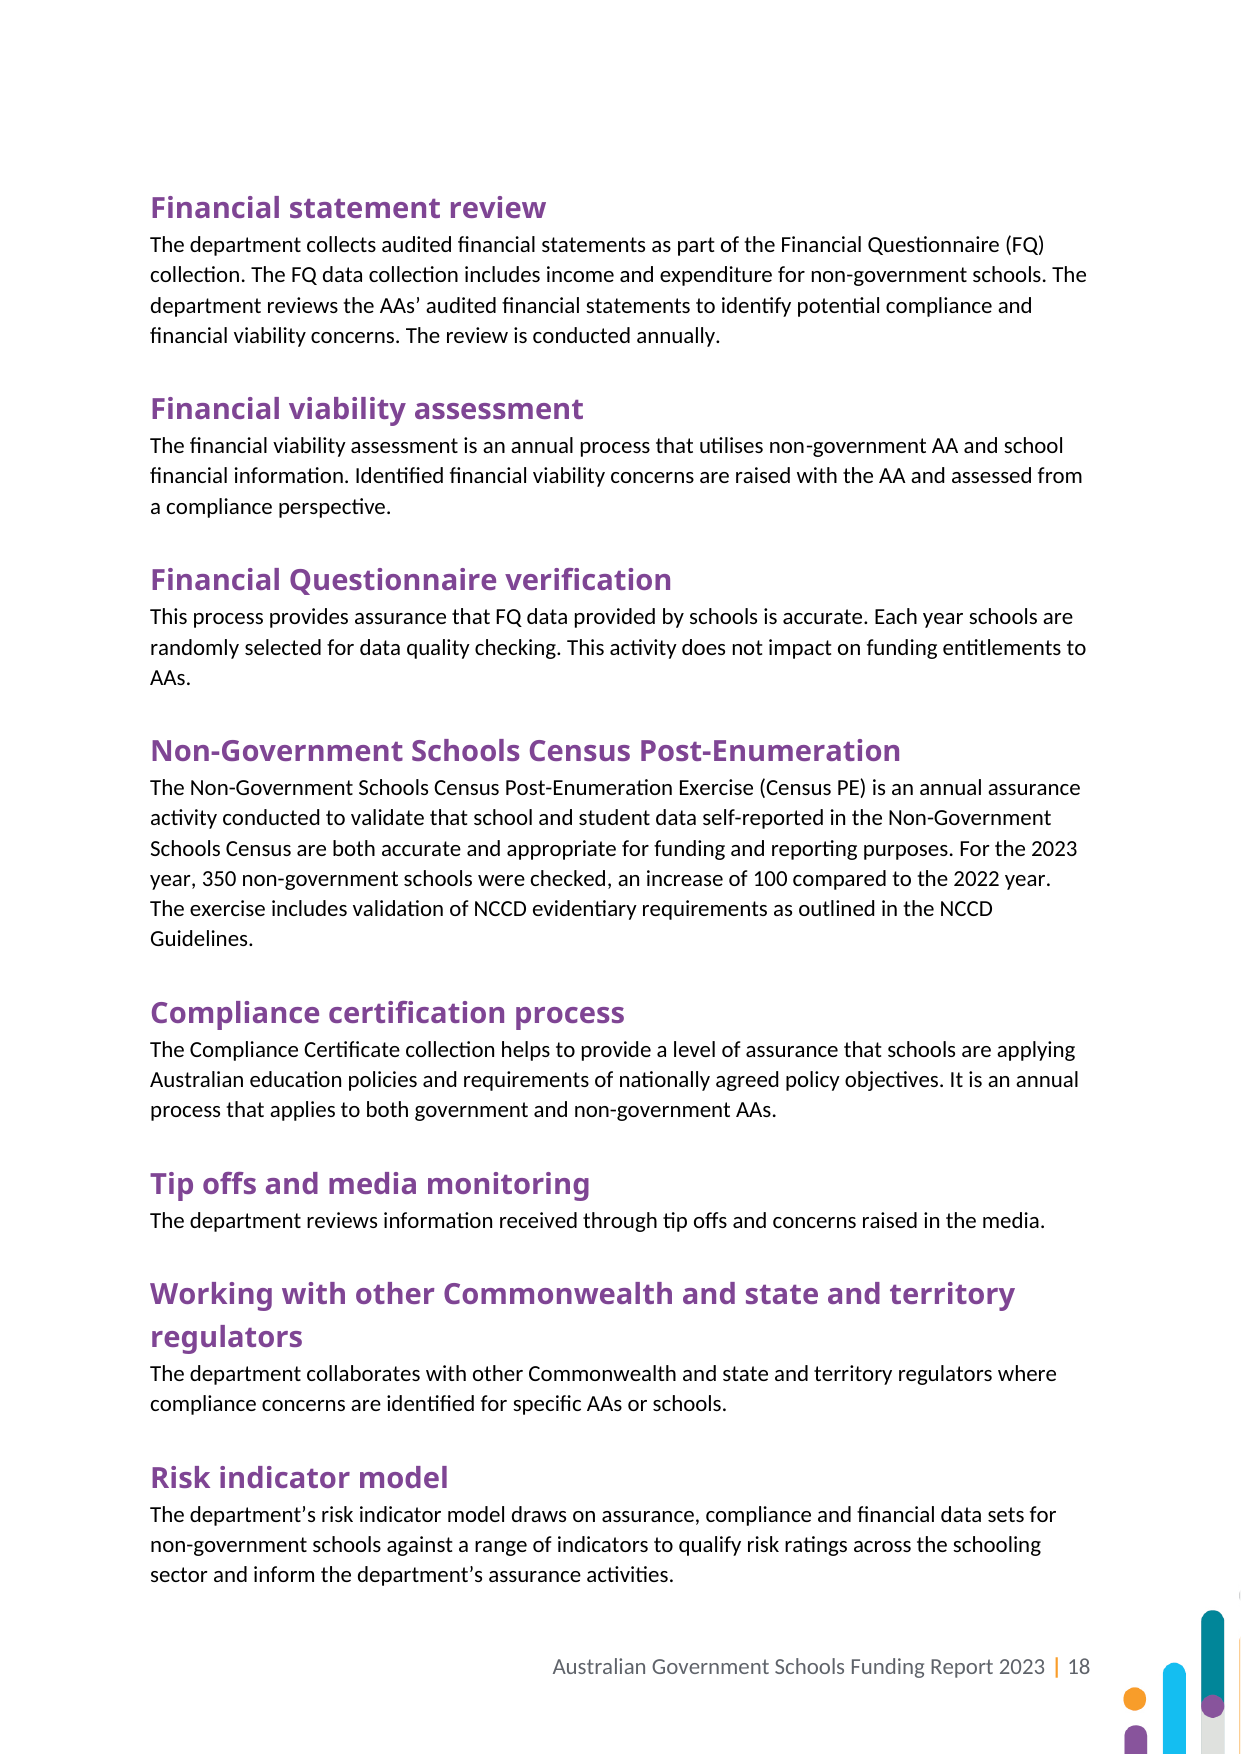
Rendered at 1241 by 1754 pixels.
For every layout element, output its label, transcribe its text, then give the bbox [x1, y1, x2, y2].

picture [1117, 1583, 1241, 1754]
subtitle Financial statement review [150, 187, 1090, 227]
subtitle Non-Government Schools Census Post-Enumeration [150, 731, 1090, 770]
text This process provides assurance that FQ data provided by schools is accurate. Each year schools are randomly selected for data quality checking. This activity does not impact on funding entitlements to AAs. [150, 602, 1090, 691]
subtitle Risk indicator model [150, 1457, 1090, 1497]
subtitle Working with other Commonwealth and state and territory regulators [150, 1273, 1090, 1356]
subtitle Financial viability assessment [150, 389, 1090, 428]
text The department collects audited financial statements as part of the Financial Questionnaire (FQ) collection. The FQ data collection includes income and expenditure for non-government schools. The department reviews the AAs’ audited financial statements to identify potential compliance and financial viability concerns. The review is conducted annually. [150, 230, 1090, 349]
text The Non-Government Schools Census Post-Enumeration Exercise (Census PE) is an annual assurance activity conducted to validate that school and student data self-reported in the Non-Government Schools Census are both accurate and appropriate for funding and reporting purposes. For the 2023 year, 350 non-government schools were checked, an increase of 100 compared to the 2022 year. The exercise includes validation of NCCD evidentiary requirements as outlined in the NCCD Guidelines. [150, 773, 1090, 952]
text The department reviews information received through tip offs and concerns raised in the media. [150, 1206, 1090, 1234]
text The Compliance Certificate collection helps to provide a level of assurance that schools are applying Australian education policies and requirements of nationally agreed policy objectives. It is an annual process that applies to both government and non-government AAs. [150, 1035, 1090, 1123]
subtitle Tip offs and media monitoring [150, 1163, 1090, 1203]
text The department’s risk indicator model draws on assurance, compliance and financial data sets for non-government schools against a range of indicators to qualify risk ratings across the schooling sector and inform the department’s assurance activities. [150, 1500, 1090, 1588]
subtitle Financial Questionnaire verification [150, 559, 1090, 599]
text The department collaborates with other Commonwealth and state and territory regulators where compliance concerns are identified for specific AAs or schools. [150, 1359, 1090, 1417]
text The financial viability assessment is an annual process that utilises non-government AA and school financial information. Identified financial viability concerns are raised with the AA and assessed from a compliance perspective. [150, 431, 1090, 520]
subtitle Compliance certification process [150, 992, 1090, 1032]
